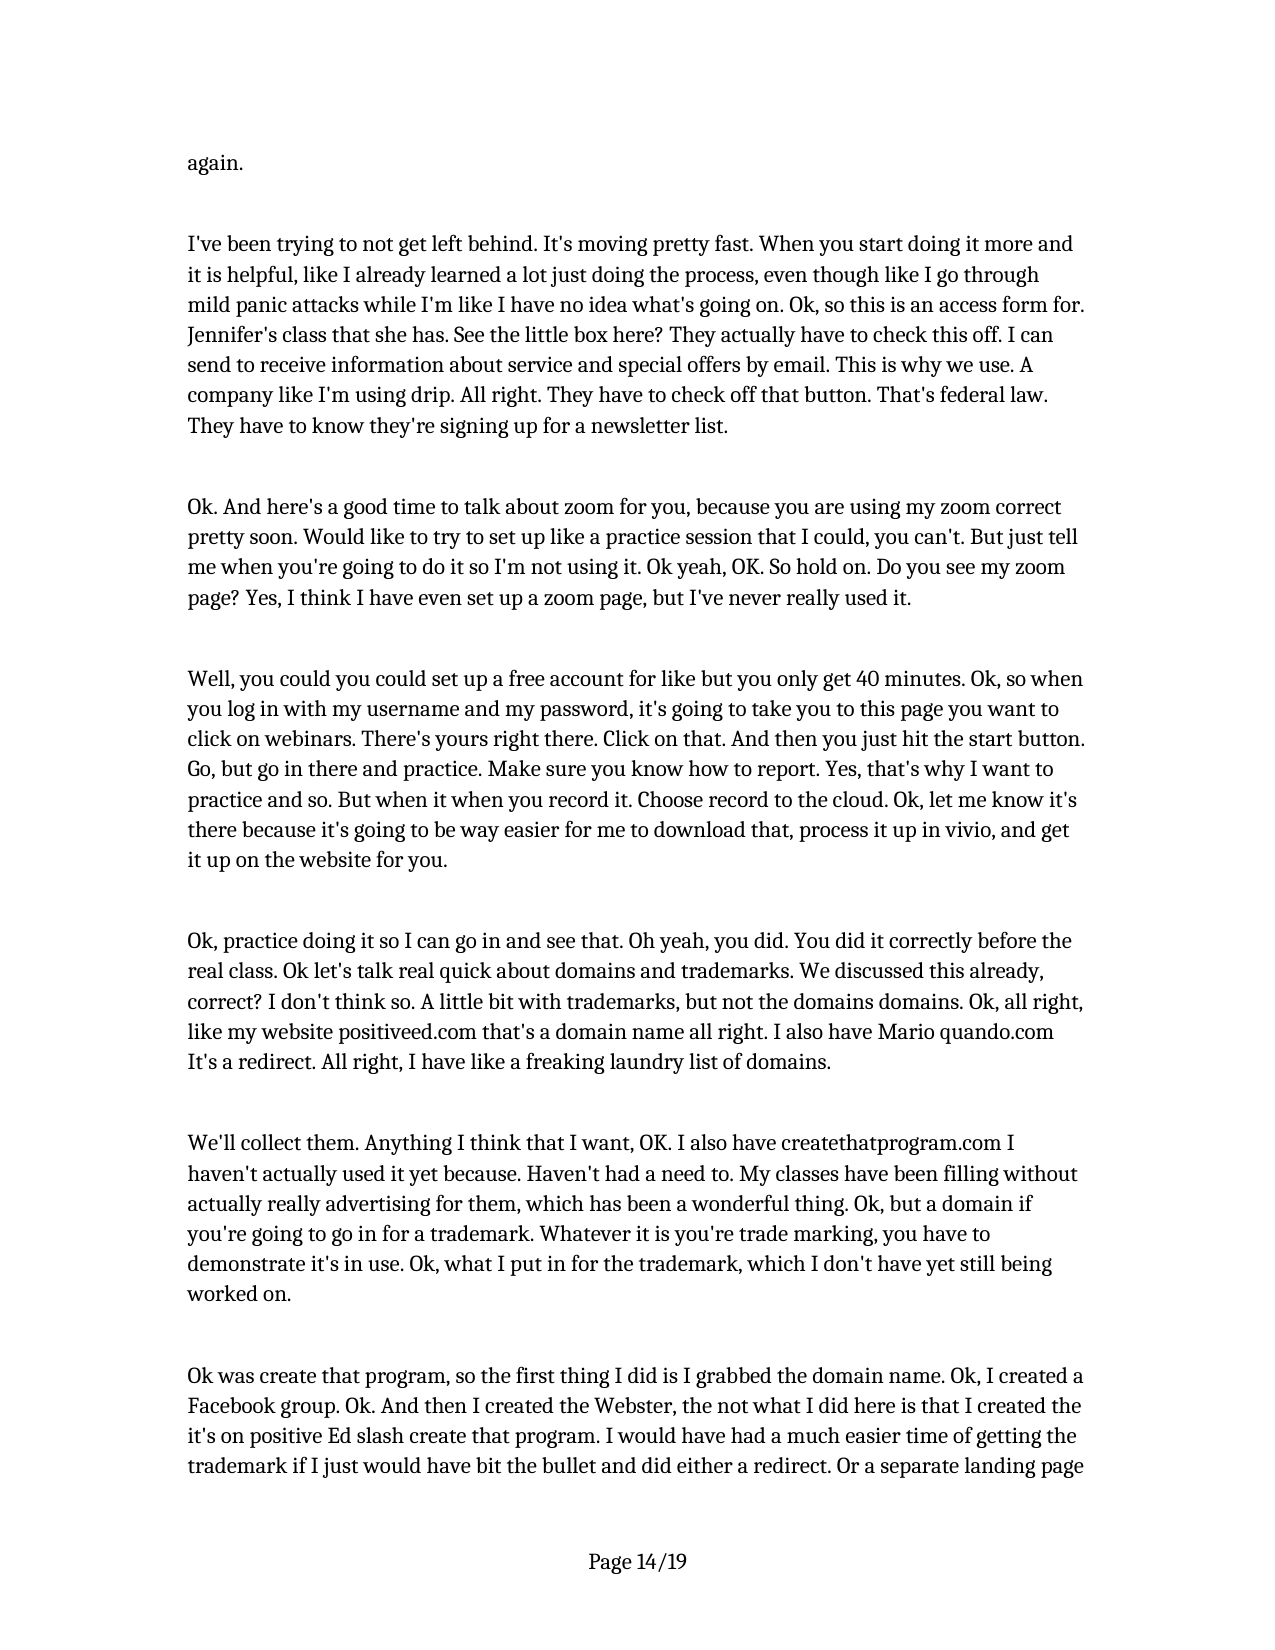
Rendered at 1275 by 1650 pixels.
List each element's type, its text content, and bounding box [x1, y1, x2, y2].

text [187, 150, 1087, 207]
text Ok, practice doing it so I can go in and see that. Oh yeah, you did. You did it correctly before the real class. Ok let's talk real quick about domains and trademarks. We discussed this already, correct? I don't think so. A little bit with trademarks, but not the domains domains. Ok, all right, like my website positiveed.com that's a domain name all right. I also have Mario quando.com It's a redirect. All right, I have like a freaking laundry list of domains. [187, 928, 1087, 1106]
text Well, you could you could set up a free account for like but you only get 40 minutes. Ok, so when you log in with my username and my password, it's going to take you to this page you want to click on webinars. There's yours right there. Click on that. And then you just hit the start button. Go, but go in there and practice. Make sure you know how to report. Yes, that's why I want to practice and so. But when it when you record it. Choose record to the cloud. Ok, let me know it's there because it's going to be way easier for me to download that, process it up in vivio, and get it up on the website for you. [187, 666, 1087, 903]
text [187, 1362, 1087, 1479]
text We'll collect them. Anything I think that I want, OK. I also have createthatprogram.com I haven't actually used it yet because. Haven't had a need to. My classes have been filling without actually really advertising for them, which has been a wonderful thing. Ok, but a domain if you're going to go in for a trademark. Whatever it is you're trade marking, you have to demonstrate it's in use. Ok, what I put in for the trademark, which I don't have yet still being worked on. [187, 1130, 1087, 1338]
text I've been trying to not get left behind. It's moving pretty fast. When you start doing it more and it is helpful, like I already learned a lot just doing the process, even though like I go through mild panic attacks while I'm like I have no idea what's going on. Ok, so this is an access form for. Jennifer's class that she has. See the little box here? They actually have to check this off. I can send to receive information about service and special offers by email. This is why we use. A company like I'm using drip. All right. They have to check off that button. That's federal law. They have to know they're signing up for a newsletter list. [187, 231, 1087, 469]
text Ok. And here's a good time to talk about zoom for you, because you are using my zoom correct pretty soon. Would like to try to set up like a practice session that I could, you can't. But just tell me when you're going to do it so I'm not using it. Ok yeah, OK. So hold on. Do you see my zoom page? Yes, I think I have even set up a zoom page, but I've never really used it. [187, 494, 1087, 641]
